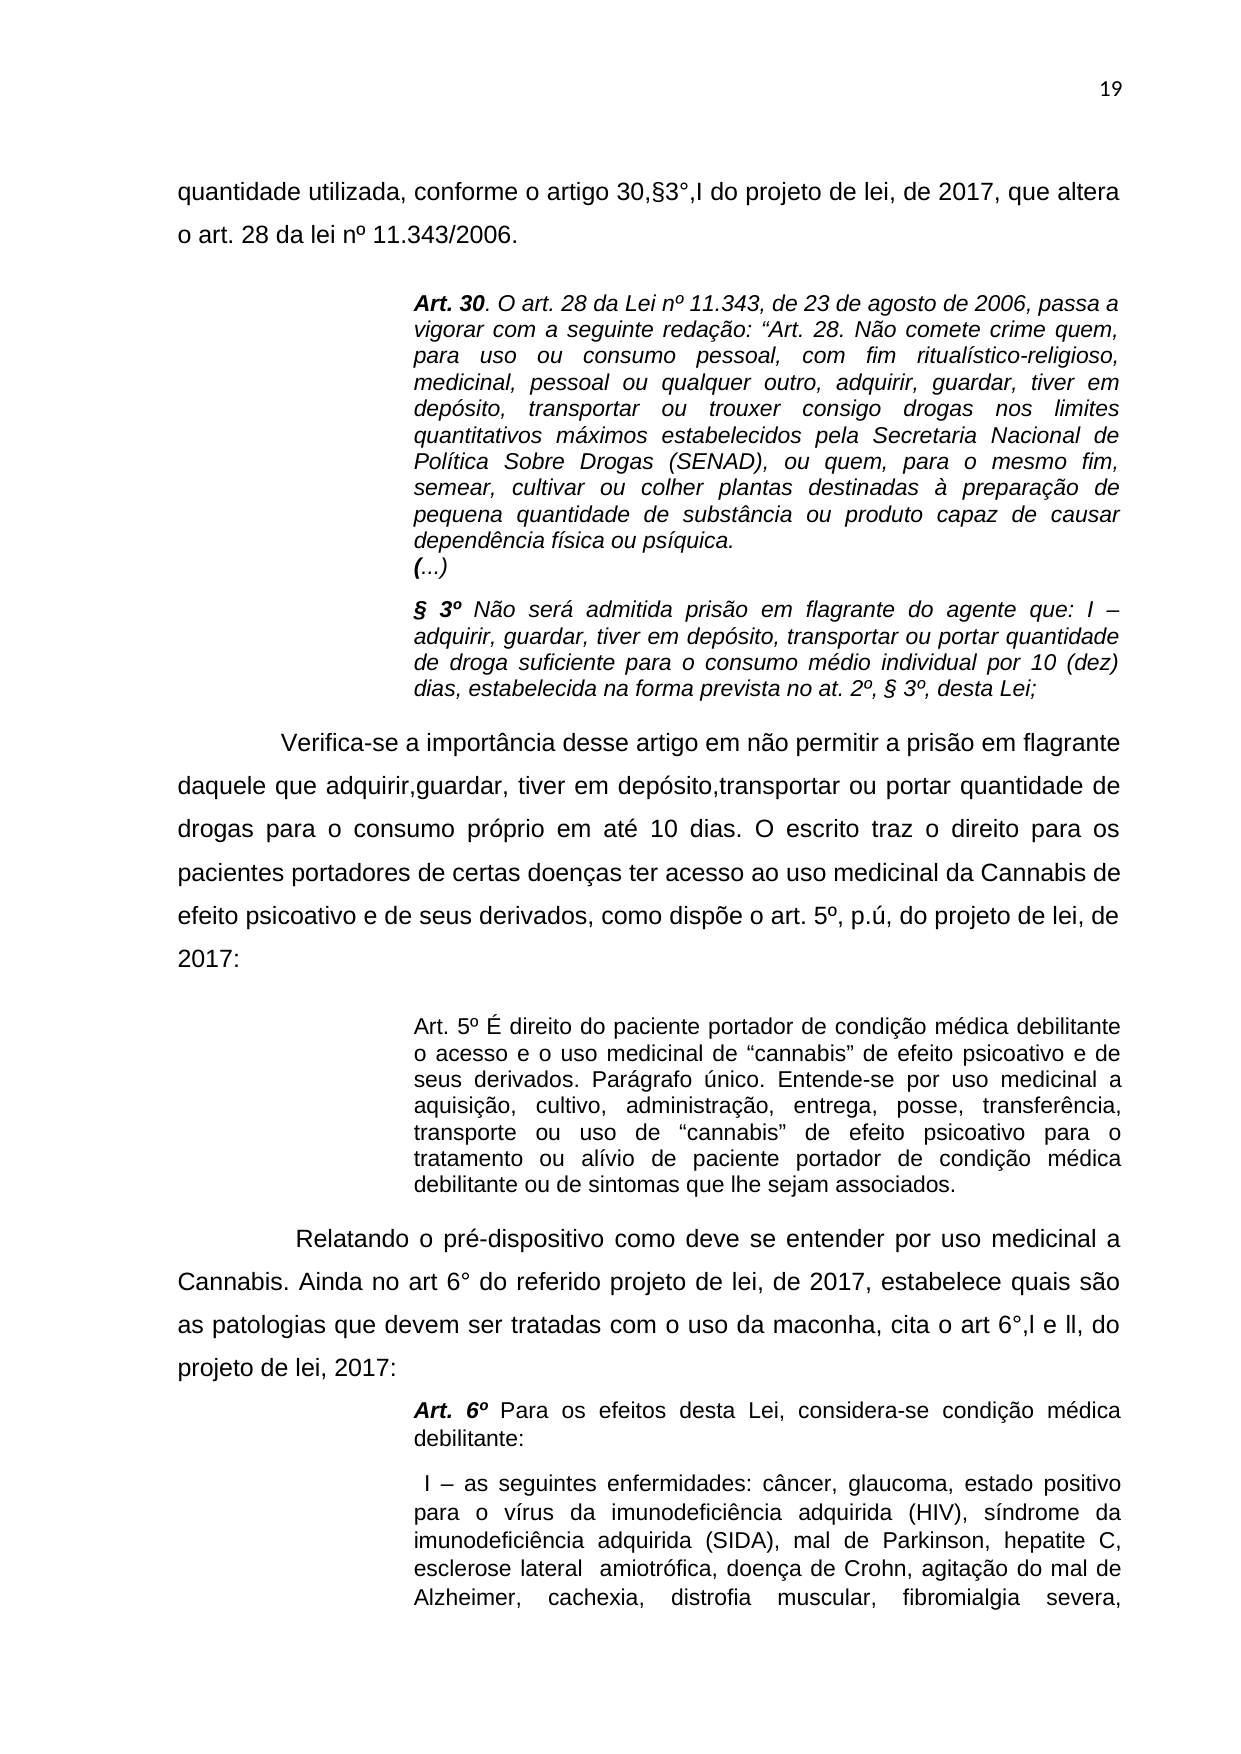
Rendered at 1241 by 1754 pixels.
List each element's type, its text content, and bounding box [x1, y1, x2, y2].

text Art. 5º É direito do paciente portador de condição médica debilitante o acesso e o uso medicinal de “cannabis” de efeito psicoativo e de seus derivados. Parágrafo único. Entende-se por uso medicinal a aquisição, cultivo, administração, entrega, posse, transferência, transporte ou uso de “cannabis” de efeito psicoativo para o tratamento ou alívio de paciente portador de condição médica debilitante ou de sintomas que lhe sejam associados. [413, 1013, 1122, 1198]
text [177, 177, 1122, 249]
text Verifica-se a importância desse artigo em não permitir a prisão em flagrante daquele que adquirir,guardar, tiver em depósito,transportar ou portar quantidade de drogas para o consumo próprio em até 10 dias. O escrito traz o direito para os pacientes portadores de certas doenças ter acesso ao uso medicinal da Cannabis de efeito psicoativo e de seus derivados, como dispõe o art. 5º, p.ú, do projeto de lei, de 2017: [177, 728, 1122, 972]
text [413, 1470, 1122, 1610]
text § 3º Não será admitida prisão em flagrante do agente que: I – adquirir, guardar, tiver em depósito, transportar ou portar quantidade de droga suficiente para o consumo médio individual por 10 (dez) dias, estabelecida na forma prevista no at. 2º, § 3º, desta Lei; [413, 596, 1122, 702]
text Relatando o pré-dispositivo como deve se entender por uso medicinal a Cannabis. Ainda no art 6° do referido projeto de lei, de 2017, estabelece quais são as patologias que devem ser tratadas com o uso da maconha, cita o art 6°,l e ll, do projeto de lei, 2017: [177, 1224, 1122, 1382]
text (...) [413, 553, 1122, 580]
text Art. 6º Para os efeitos desta Lei, considera-se condição médica debilitante: [413, 1397, 1122, 1451]
text Art. 30. O art. 28 da Lei nº 11.343, de 23 de agosto de 2006, passa a vigorar com a seguinte redação: “Art. 28. Não comete crime quem, para uso ou consumo pessoal, com fim ritualístico-religioso, medicinal, pessoal ou qualquer outro, adquirir, guardar, tiver em depósito, transportar ou trouxer consigo drogas nos limites quantitativos máximos estabelecidos pela Secretaria Nacional de Política Sobre Drogas (SENAD), ou quem, para o mesmo fim, semear, cultivar ou colher plantas destinadas à preparação de pequena quantidade de substância ou produto capaz de causar dependência física ou psíquica. [413, 290, 1122, 553]
